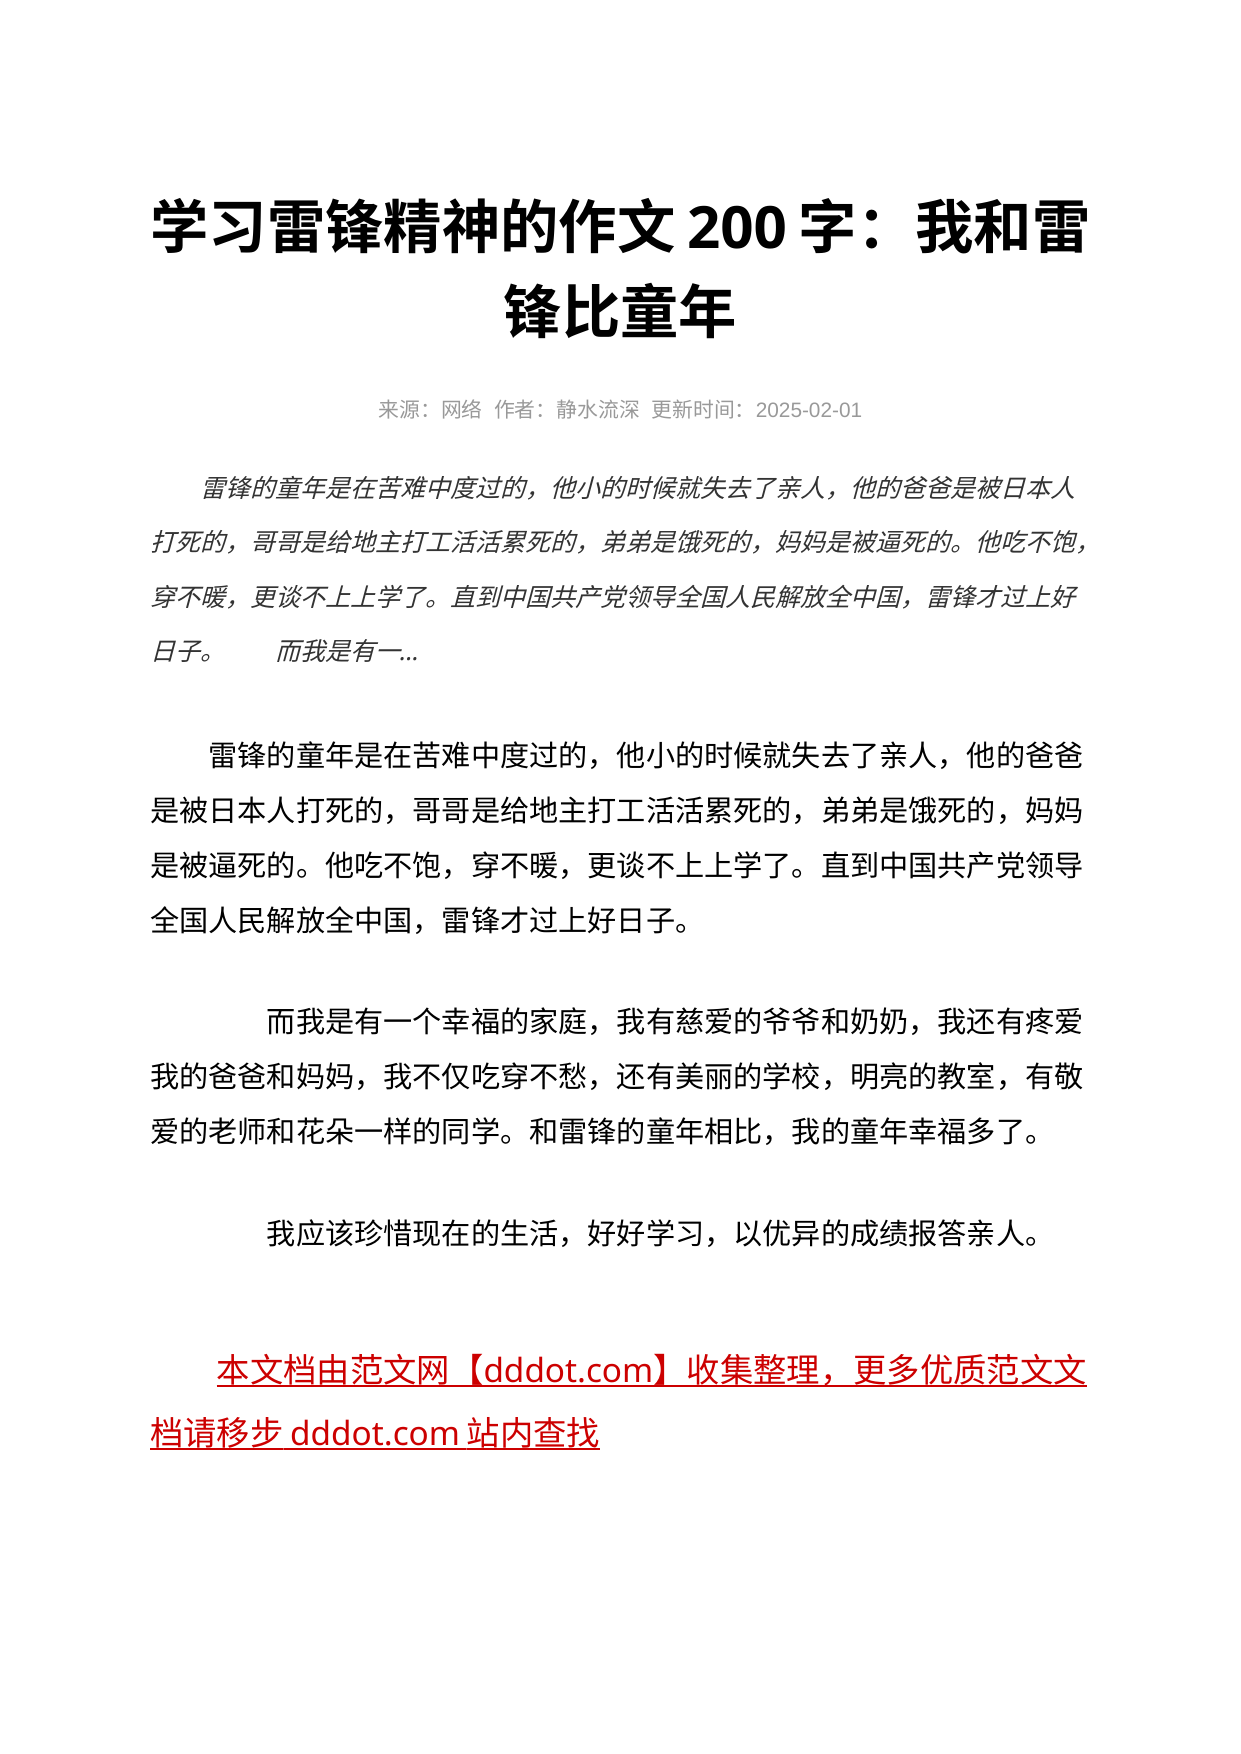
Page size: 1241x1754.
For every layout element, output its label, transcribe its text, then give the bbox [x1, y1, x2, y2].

text 雷锋的童年是在苦难中度过的，他小的时候就失去了亲人，他的爸爸是被日本人打死的，哥哥是给地主打工活活累死的，弟弟是饿死的，妈妈是被逼死的。他吃不饱，穿不暖，更谈不上上学了。直到中国共产党领导全国人民解放全中国，雷锋才过上好日子。 [150, 733, 1090, 939]
text 而我是有一个幸福的家庭，我有慈爱的爷爷和奶奶，我还有疼爱我的爸爸和妈妈，我不仅吃穿不愁，还有美丽的学校，明亮的教室，有敬爱的老师和花朵一样的同学。和雷锋的童年相比，我的童年幸福多了。 [150, 999, 1090, 1151]
text 来源：网络 作者：静水流深 更新时间：2025-02-01 [150, 397, 1090, 421]
subtitle 学习雷锋精神的作文200字：我和雷锋比童年 [150, 181, 1090, 351]
text 雷锋的童年是在苦难中度过的，他小的时候就失去了亲人，他的爸爸是被日本人打死的，哥哥是给地主打工活活累死的，弟弟是饿死的，妈妈是被逼死的。他吃不饱，穿不暖，更谈不上上学了。直到中国共产党领导全国人民解放全中国，雷锋才过上好日子。 而我是有一... [150, 468, 1090, 668]
text 我应该珍惜现在的生活，好好学习，以优异的成绩报答亲人。 [150, 1211, 1090, 1253]
text 本文档由范文网【dddot.com】收集整理，更多优质范文文档请移步dddot.com站内查找 [150, 1344, 1090, 1455]
